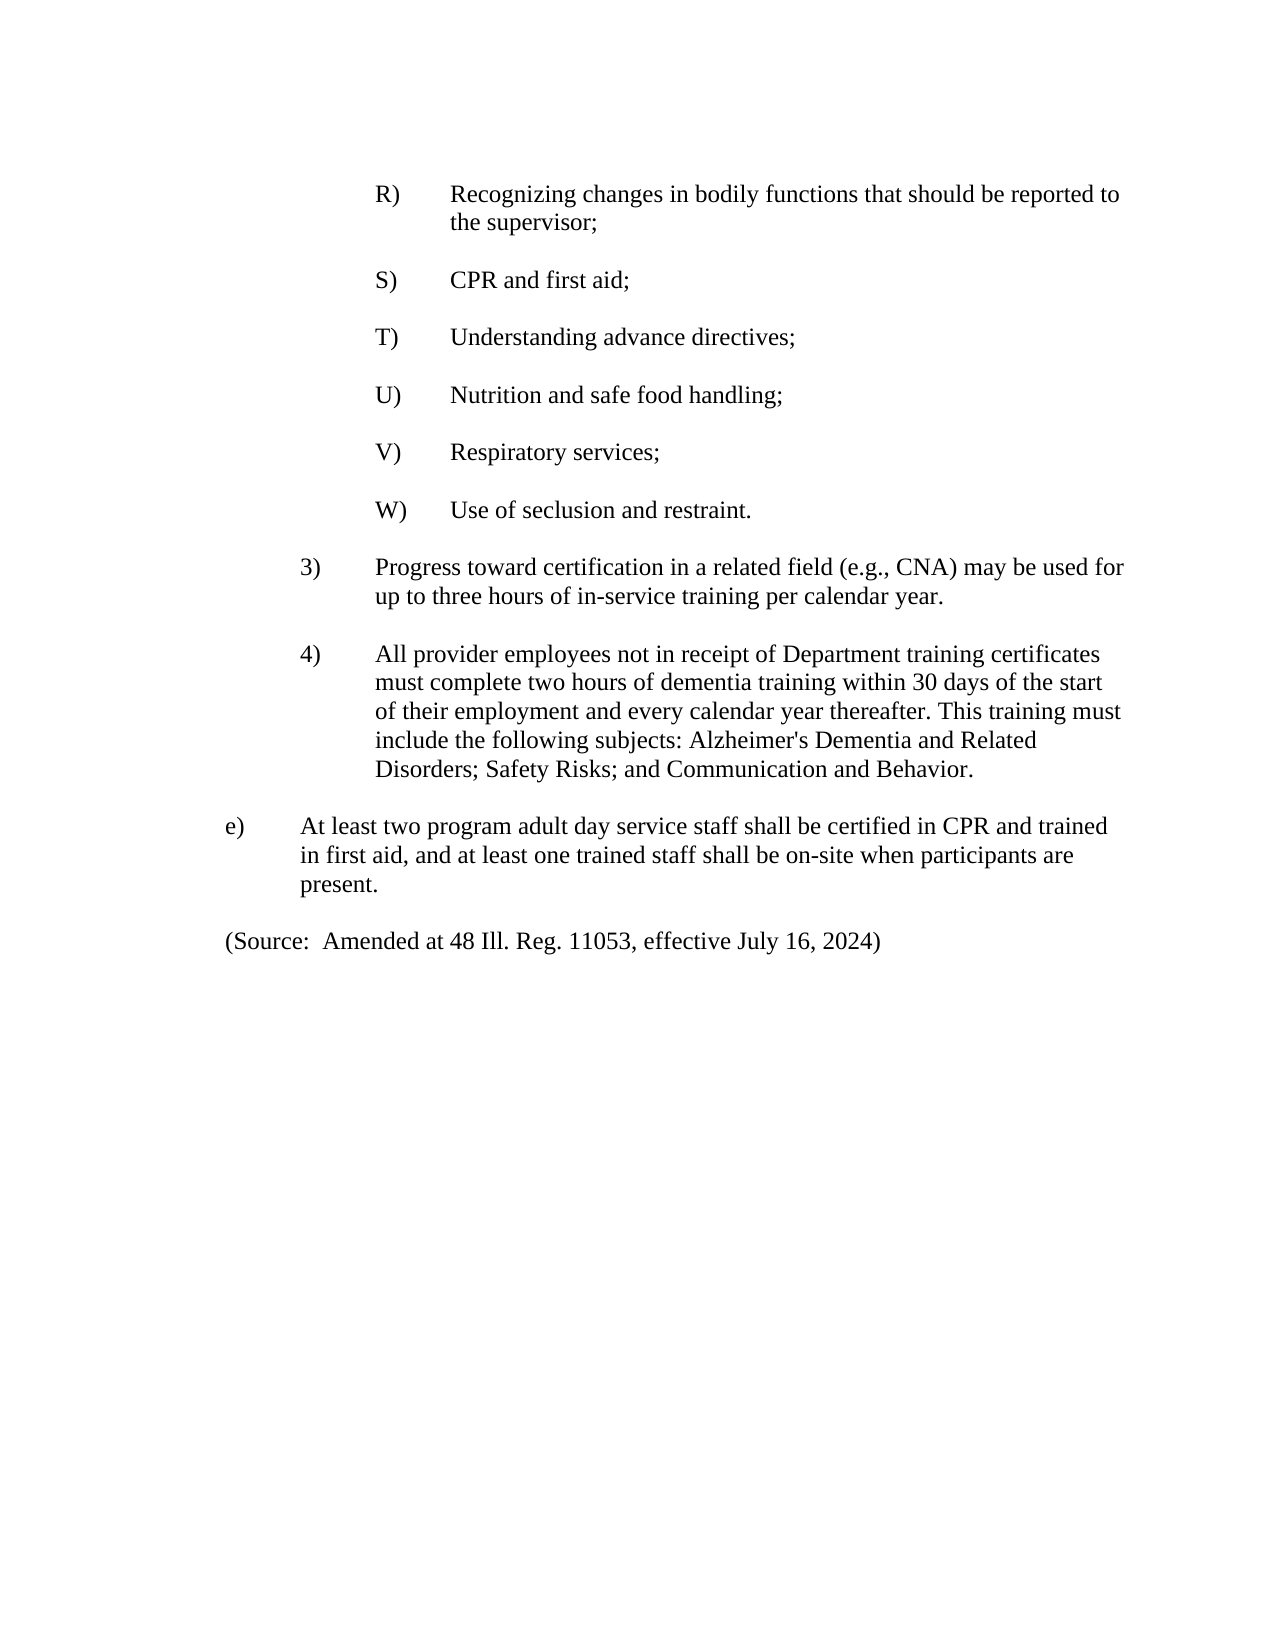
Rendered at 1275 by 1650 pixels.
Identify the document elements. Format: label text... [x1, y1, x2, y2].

text 4) All provider employees not in receipt of Department training certificates must complete two hours of dementia training within 30 days of the start of their employment and every calendar year thereafter. This training must include the following subjects: Alzheimer's Dementia and Related Disorders; Safety Risks; and Communication and Behavior. [300, 639, 1125, 782]
text U) Nutrition and safe food handling; [375, 380, 1125, 409]
text 3) Progress toward certification in a related field (e.g., CNA) may be used for up to three hours of in-service training per calendar year. [300, 552, 1125, 610]
text V) Respiratory services; [375, 437, 1125, 466]
text W) Use of seclusion and restraint. [375, 495, 1125, 524]
text e) At least two program adult day service staff shall be certified in CPR and trained in first aid, and at least one trained staff shall be on-site when participants are present. [225, 811, 1125, 897]
text S) CPR and first aid; [375, 265, 1125, 294]
text R) Recognizing changes in bodily functions that should be reported to the supervisor; [375, 179, 1125, 236]
text (Source: Amended at 48 Ill. Reg. 11053, effective July 16, 2024) [225, 926, 1125, 955]
text T) Understanding advance directives; [375, 322, 1125, 351]
